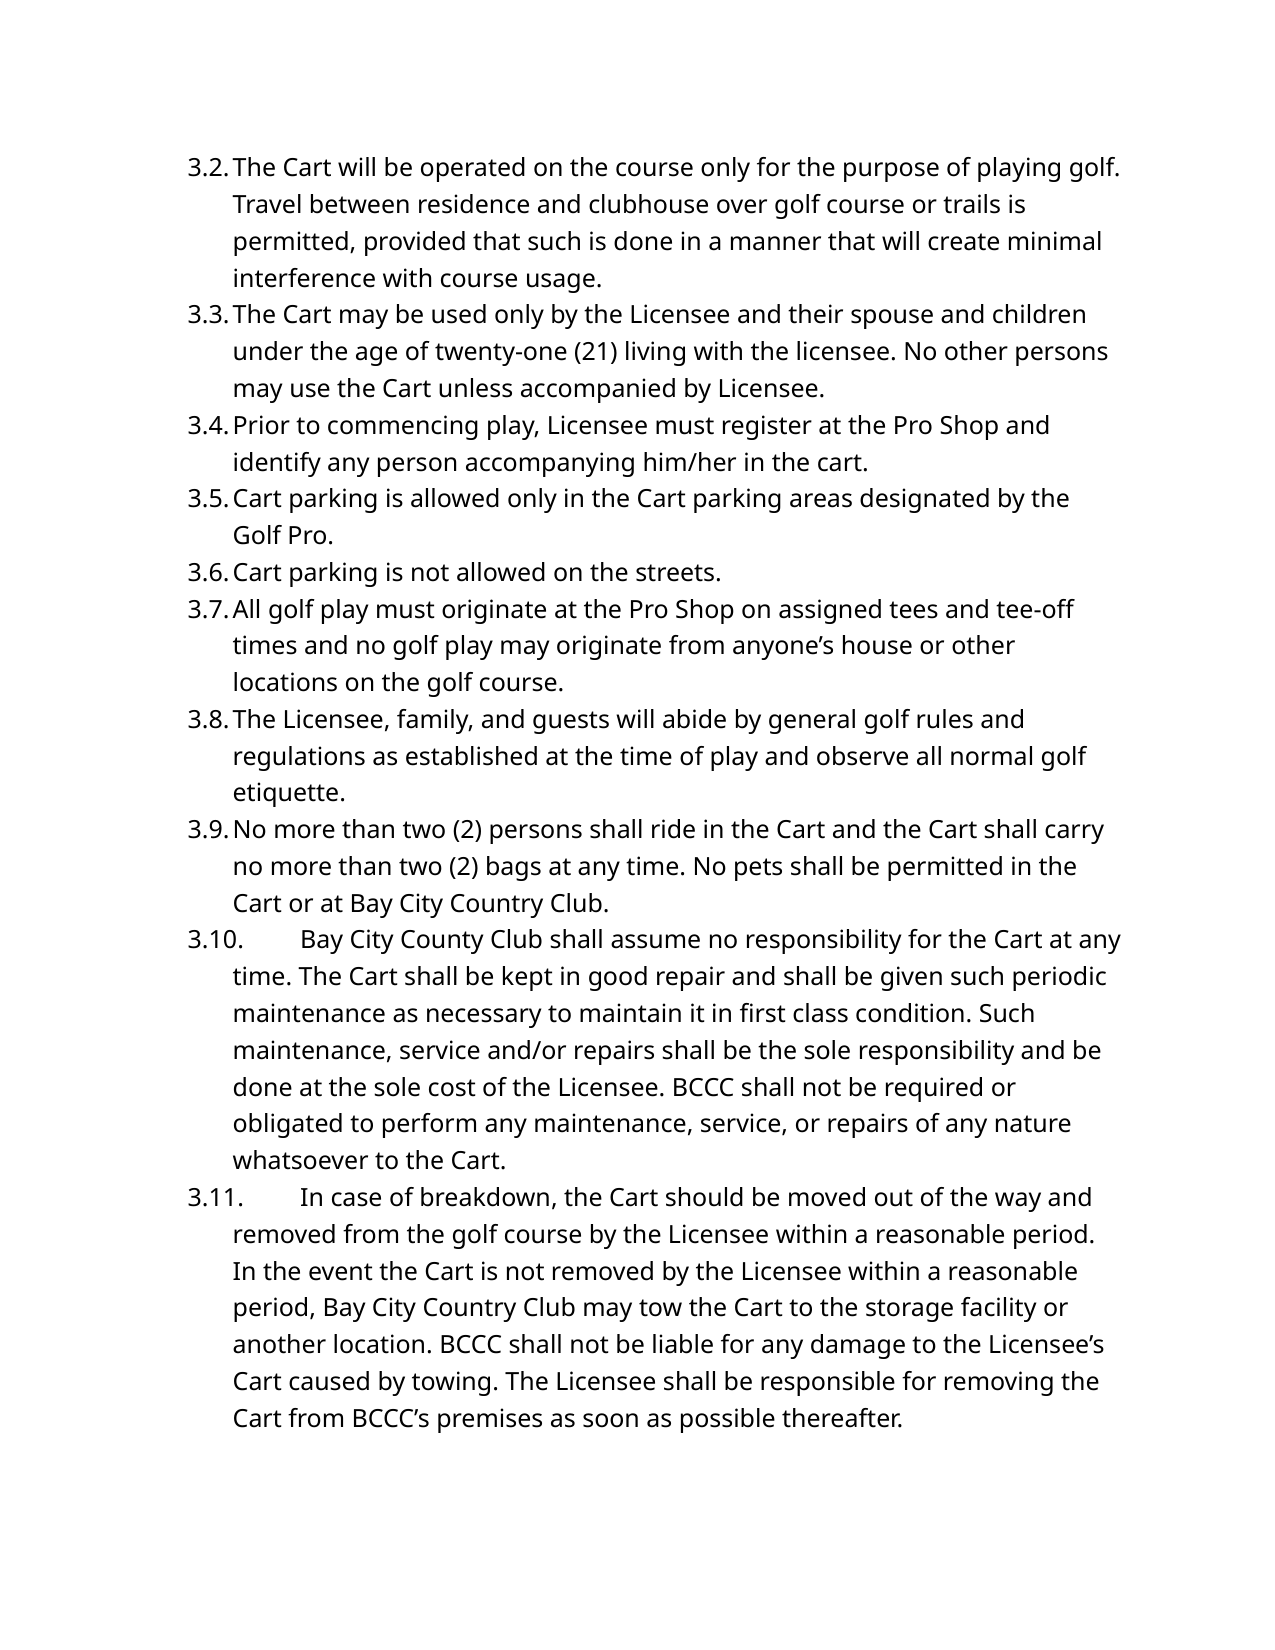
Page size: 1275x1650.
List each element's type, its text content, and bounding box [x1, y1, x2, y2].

list The Licensee, family, and guests will abide by general golf rules and regulations as established at the time of play and observe all normal golf etiquette. [187, 702, 1125, 809]
list The Cart will be operated on the course only for the purpose of playing golf. Travel between residence and clubhouse over golf course or trails is permitted, provided that such is done in a manner that will create minimal interference with course usage. [187, 150, 1125, 294]
list Prior to commencing play, Licensee must register at the Pro Shop and identify any person accompanying him/her in the cart. [187, 407, 1125, 478]
list No more than two (2) persons shall ride in the Cart and the Cart shall carry no more than two (2) bags at any time. No pets shall be permitted in the Cart or at Bay City Country Club. [187, 812, 1125, 919]
list All golf play must originate at the Pro Shop on assigned tees and tee-off times and no golf play may originate from anyone’s house or other locations on the golf course. [187, 591, 1125, 699]
list The Cart may be used only by the Licensee and their spouse and children under the age of twenty-one (21) living with the licensee. No other persons may use the Cart unless accompanied by Licensee. [187, 297, 1125, 405]
list In case of breakdown, the Cart should be moved out of the way and removed from the golf course by the Licensee within a reasonable period. In the event the Cart is not removed by the Licensee within a reasonable period, Bay City Country Club may tow the Cart to the storage facility or another location. BCCC shall not be liable for any damage to the Licensee’s Cart caused by towing. The Licensee shall be responsible for removing the Cart from BCCC’s premises as soon as possible thereafter. [187, 1179, 1125, 1434]
list Cart parking is allowed only in the Cart parking areas designated by the Golf Pro. [187, 481, 1125, 552]
list Bay City County Club shall assume no responsibility for the Cart at any time. The Cart shall be kept in good repair and shall be given such periodic maintenance as necessary to maintain it in first class condition. Such maintenance, service and/or repairs shall be the sole responsibility and be done at the sole cost of the Licensee. BCCC shall not be required or obligated to perform any maintenance, service, or repairs of any nature whatsoever to the Cart. [187, 922, 1125, 1177]
list Cart parking is not allowed on the streets. [187, 554, 1125, 588]
